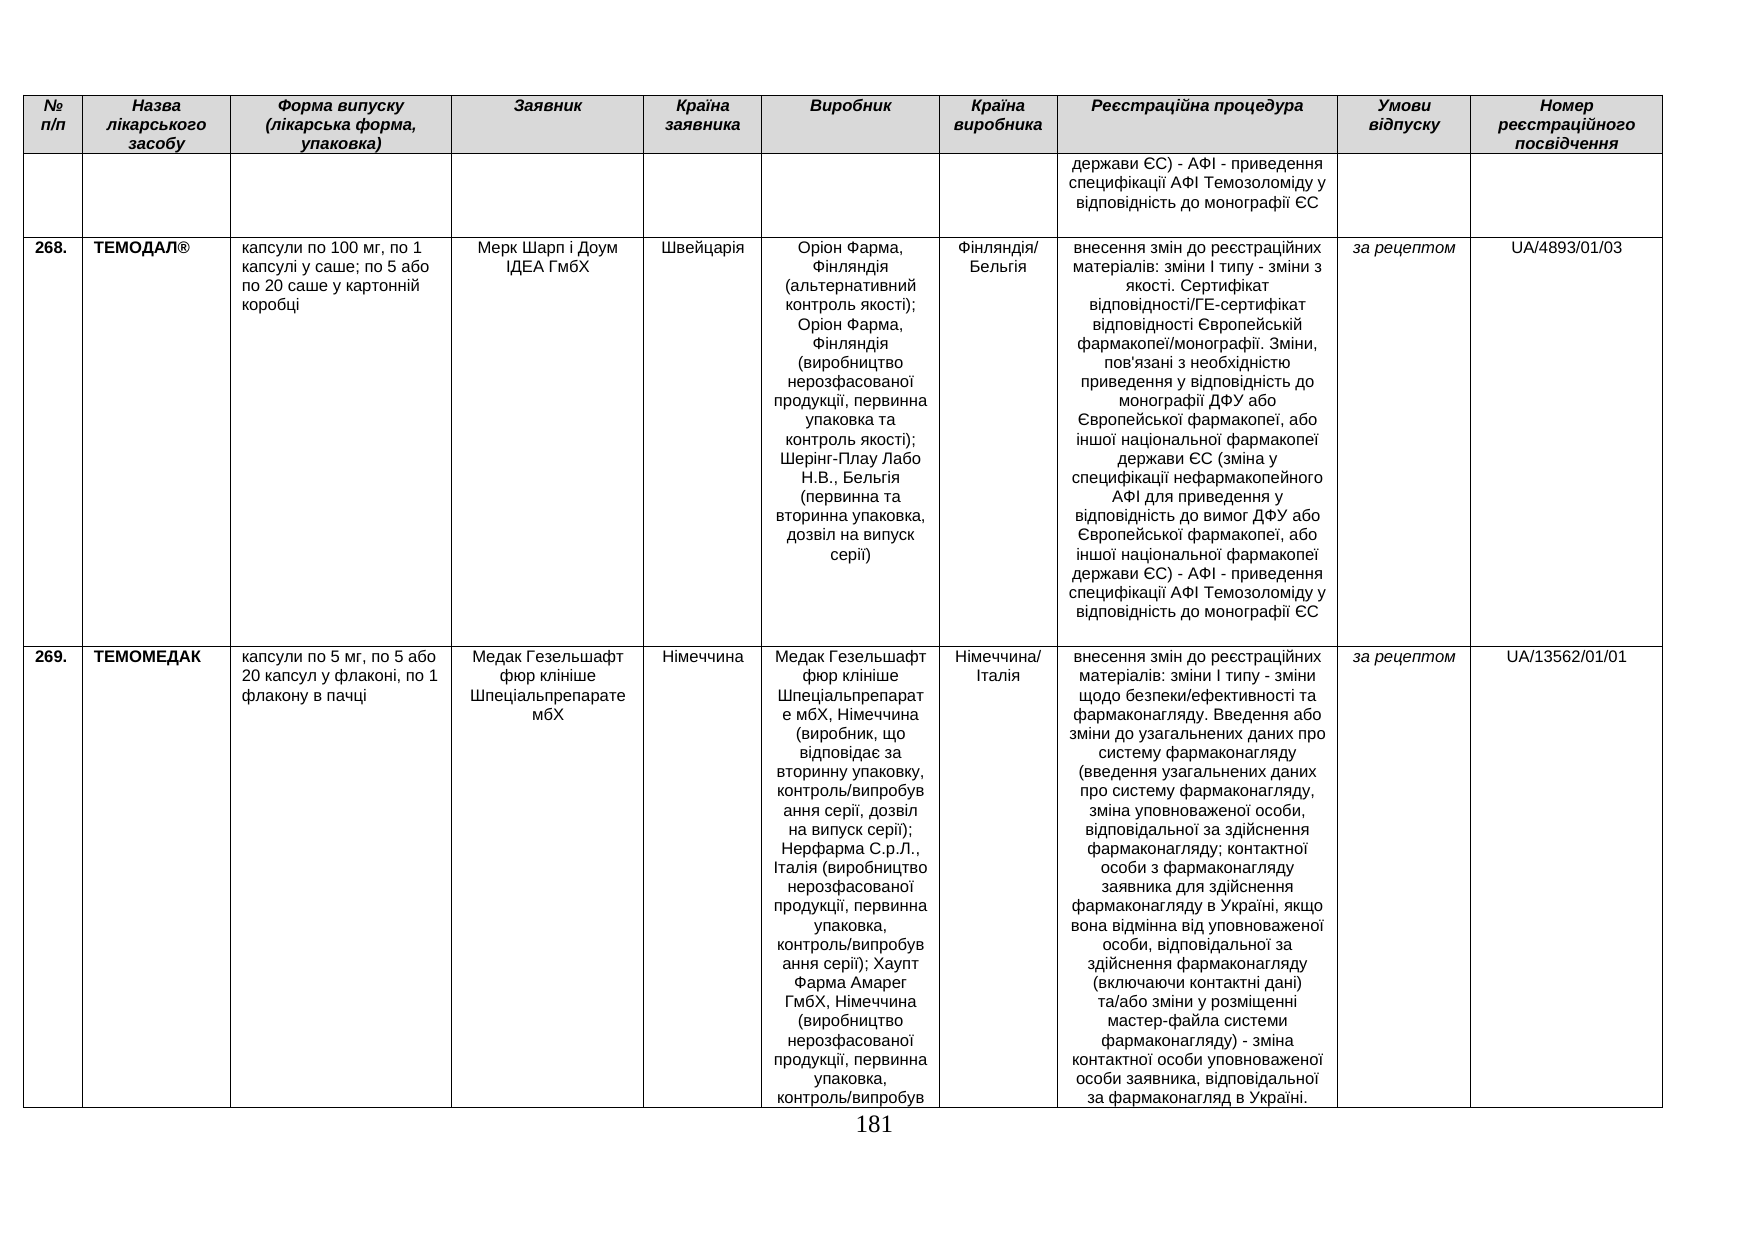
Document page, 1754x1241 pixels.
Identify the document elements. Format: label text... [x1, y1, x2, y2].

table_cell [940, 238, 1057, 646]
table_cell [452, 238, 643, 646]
table_header Країна заявника [644, 96, 761, 153]
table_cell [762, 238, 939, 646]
table_header Заявник [452, 96, 643, 153]
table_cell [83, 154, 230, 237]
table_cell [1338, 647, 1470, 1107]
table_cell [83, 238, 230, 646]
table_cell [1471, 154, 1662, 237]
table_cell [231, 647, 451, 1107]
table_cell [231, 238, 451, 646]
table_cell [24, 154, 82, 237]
table_header Номер реєстраційного посвідчення [1471, 96, 1662, 153]
table_header Назва лікарського засобу [83, 96, 230, 153]
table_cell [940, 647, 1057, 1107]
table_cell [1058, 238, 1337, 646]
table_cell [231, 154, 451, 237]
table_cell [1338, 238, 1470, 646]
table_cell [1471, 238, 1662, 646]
table_header Реєстраційна процедура [1058, 96, 1337, 153]
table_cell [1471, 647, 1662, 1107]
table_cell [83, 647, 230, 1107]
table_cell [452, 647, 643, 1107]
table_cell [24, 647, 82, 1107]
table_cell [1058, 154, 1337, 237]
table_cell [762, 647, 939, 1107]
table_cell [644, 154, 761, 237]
table_header Форма випуску (лікарська форма, упаковка) [231, 96, 451, 153]
table_header Виробник [762, 96, 939, 153]
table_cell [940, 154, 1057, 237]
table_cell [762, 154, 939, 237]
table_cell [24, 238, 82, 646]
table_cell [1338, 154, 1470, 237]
table_header № п/п [24, 96, 82, 153]
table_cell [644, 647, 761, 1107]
table_header Країна виробника [940, 96, 1057, 153]
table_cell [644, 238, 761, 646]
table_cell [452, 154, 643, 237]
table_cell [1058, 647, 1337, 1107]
table_header Умови відпуску [1338, 96, 1470, 153]
